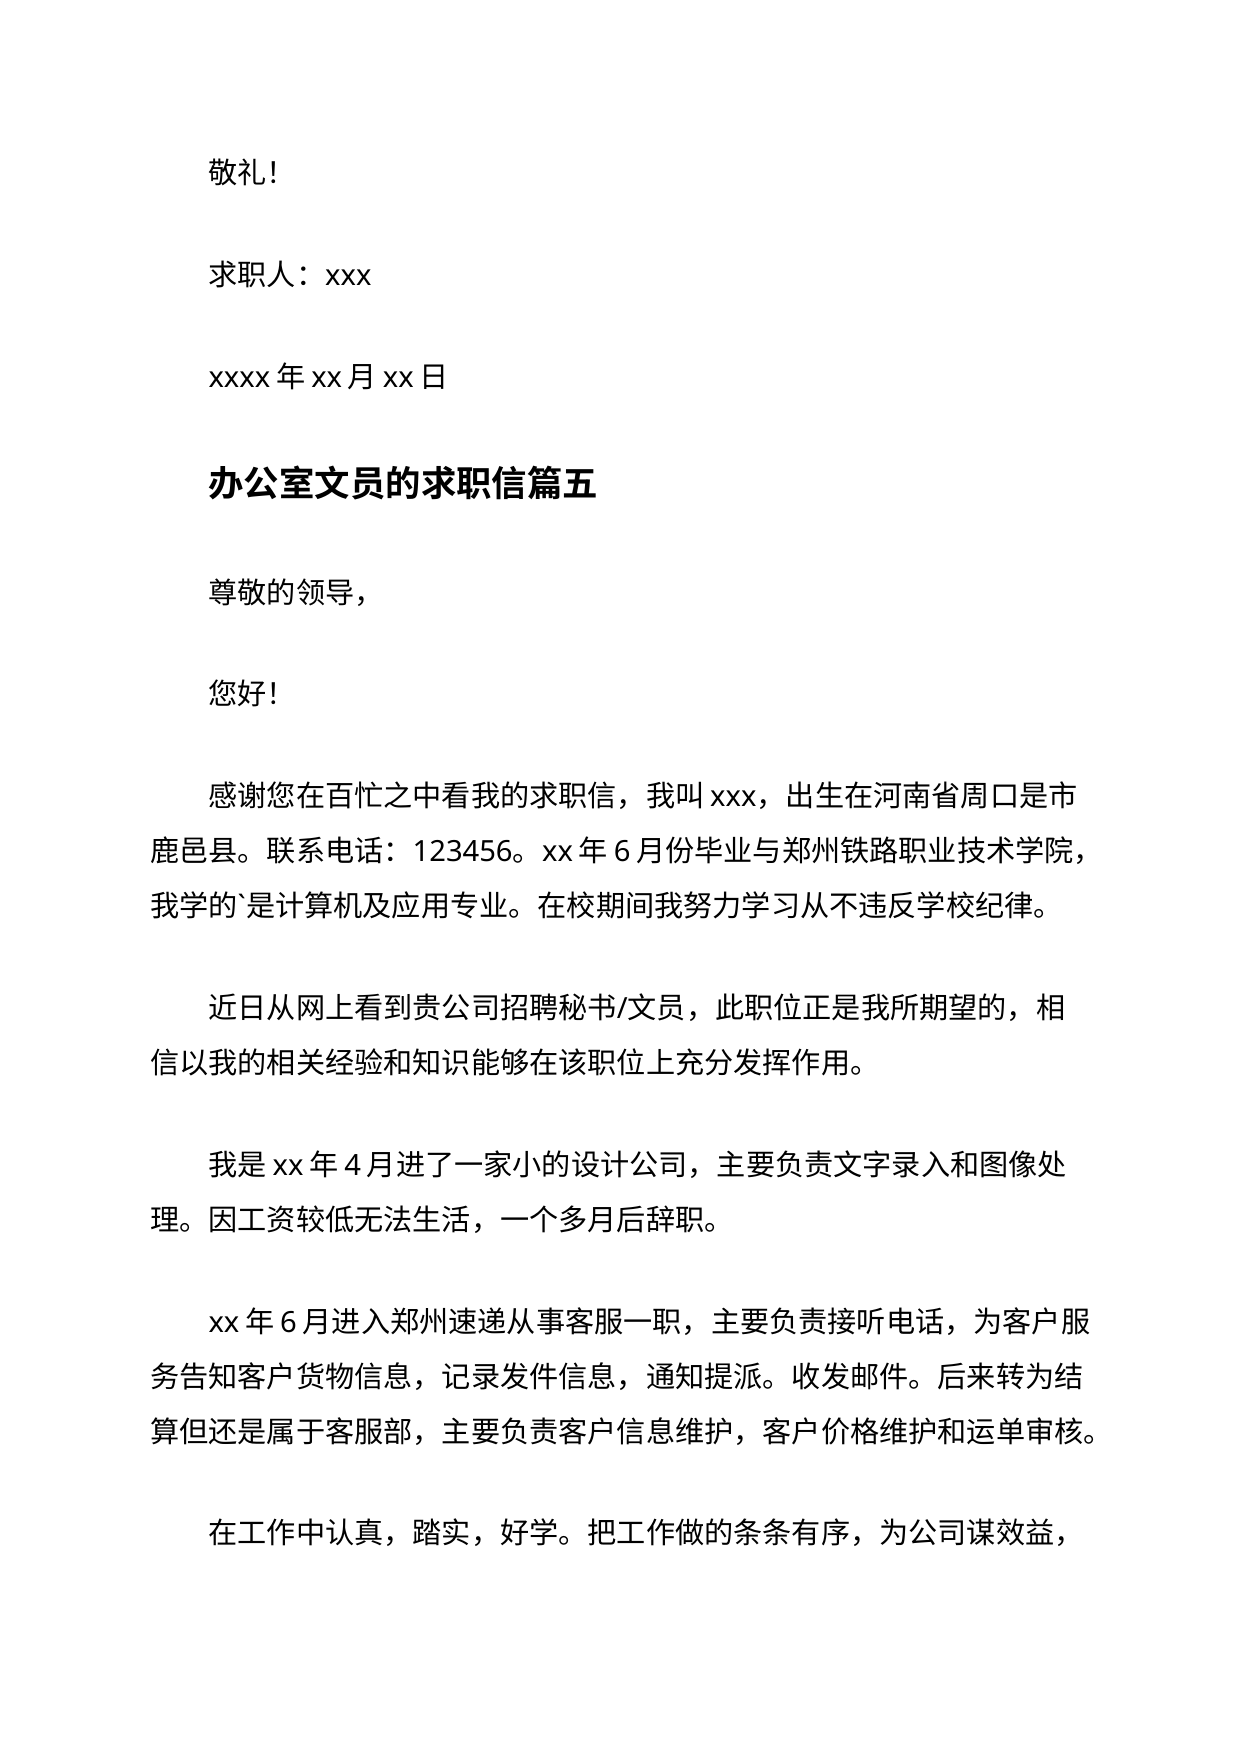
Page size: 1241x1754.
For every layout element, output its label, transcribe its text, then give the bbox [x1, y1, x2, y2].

text 感谢您在百忙之中看我的求职信，我叫xxx，出生在河南省周口是市鹿邑县。联系电话：123456。xx年6月份毕业与郑州铁路职业技术学院，我学的`是计算机及应用专业。在校期间我努力学习从不违反学校纪律。 [150, 773, 1090, 925]
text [150, 1510, 1090, 1552]
text 我是xx年4月进了一家小的设计公司，主要负责文字录入和图像处理。因工资较低无法生活，一个多月后辞职。 [150, 1141, 1090, 1239]
text 求职人：xxx [150, 252, 1090, 294]
text xx年6月进入郑州速递从事客服一职，主要负责接听电话，为客户服务告知客户货物信息，记录发件信息，通知提派。收发邮件。后来转为结算但还是属于客服部，主要负责客户信息维护，客户价格维护和运单审核。 [150, 1298, 1090, 1450]
text xxxx年xx月xx日 [150, 354, 1090, 396]
text 您好！ [150, 671, 1090, 713]
text 办公室文员的求职信篇五 [150, 456, 1090, 507]
text 近日从网上看到贵公司招聘秘书/文员，此职位正是我所期望的，相信以我的相关经验和知识能够在该职位上充分发挥作用。 [150, 985, 1090, 1082]
text 敬礼！ [150, 150, 1090, 192]
text 尊敬的领导， [150, 569, 1090, 611]
